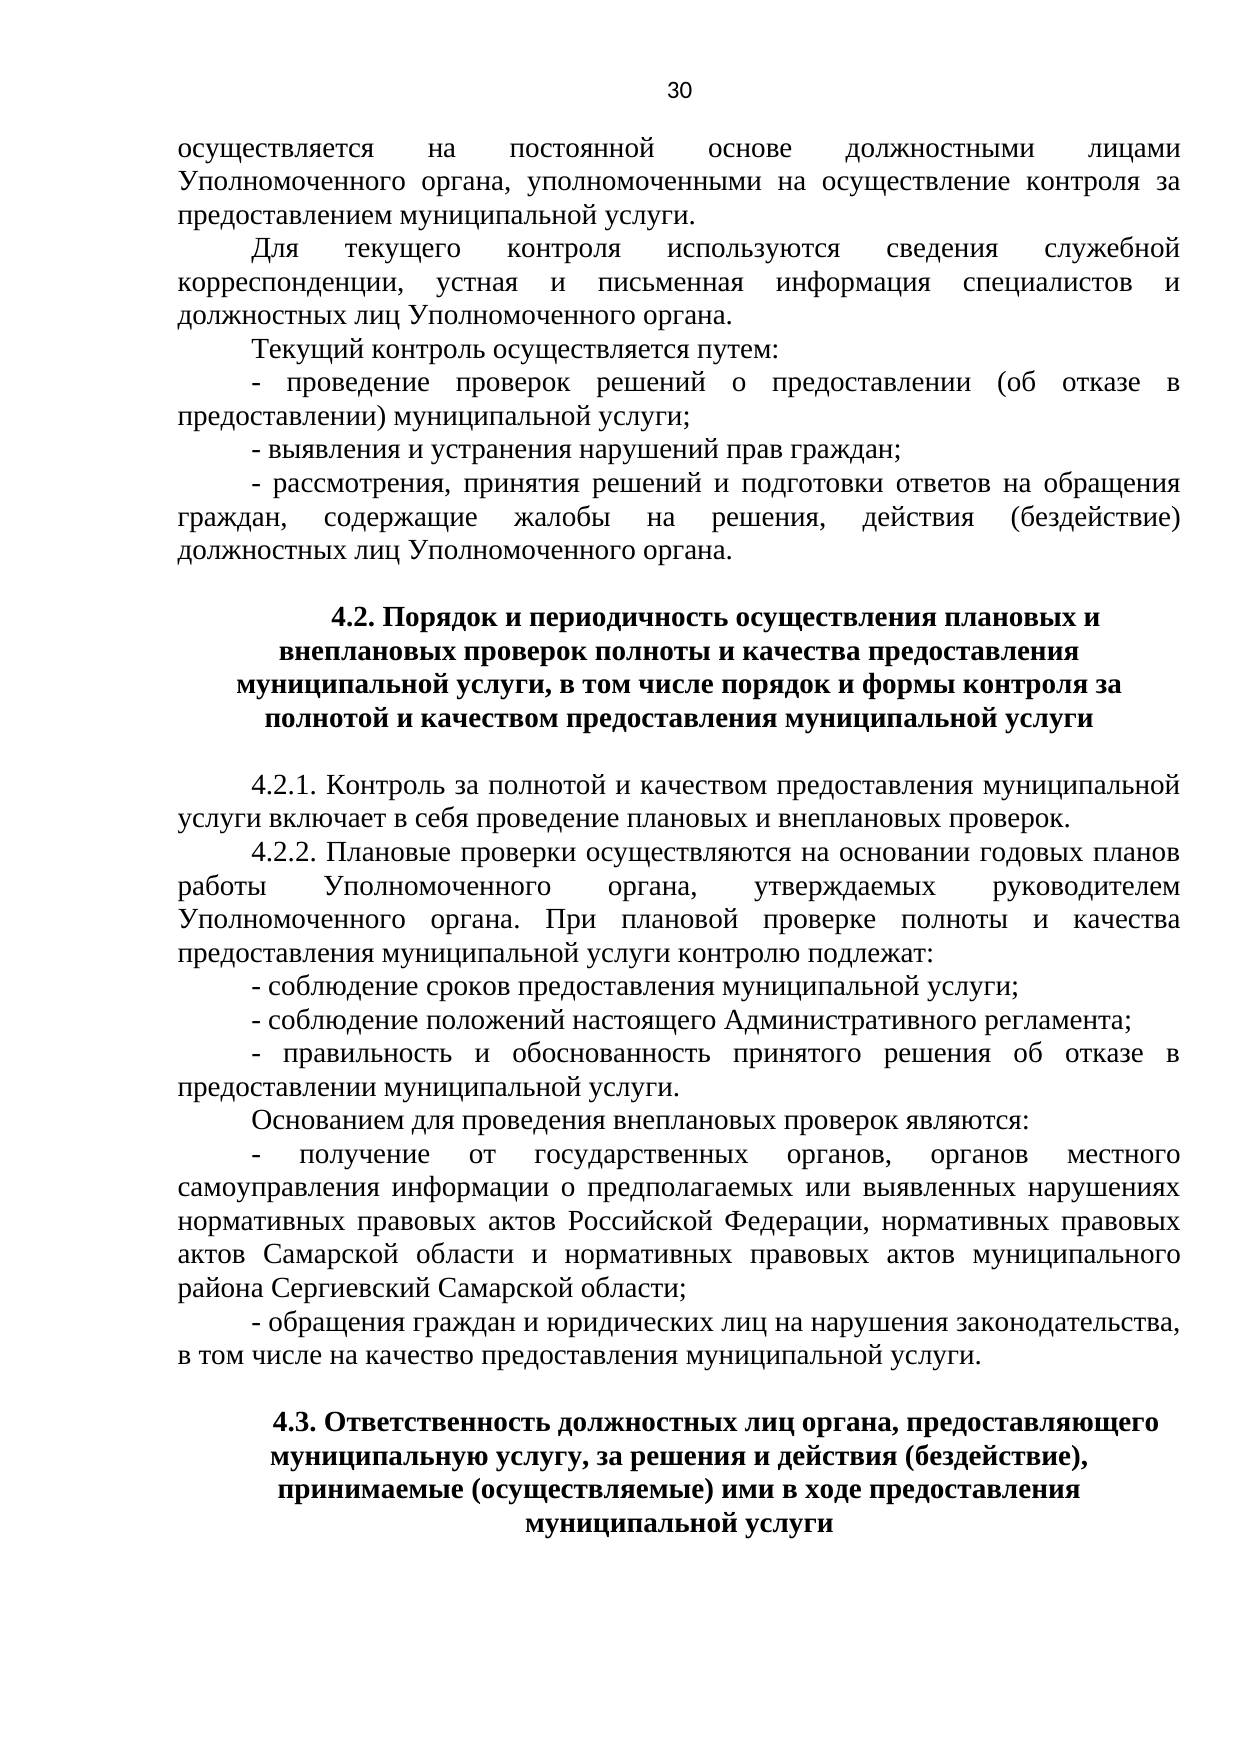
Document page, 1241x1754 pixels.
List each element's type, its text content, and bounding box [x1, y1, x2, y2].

text Для текущего контроля используются сведения служебной корреспонденции, устная и письменная информация специалистов и должностных лиц Уполномоченного органа. [177, 230, 1181, 331]
text Основанием для проведения внеплановых проверок являются: [177, 1102, 1181, 1136]
text - выявления и устранения нарушений прав граждан; [177, 432, 1181, 465]
text 4.2.1. Контроль за полнотой и качеством предоставления муниципальной услуги включает в себя проведение плановых и внеплановых проверок. [177, 767, 1181, 834]
text - соблюдение положений настоящего Административного регламента; [177, 1002, 1181, 1035]
text - получение от государственных органов, органов местного самоуправления информации о предполагаемых или выявленных нарушениях нормативных правовых актов Российской Федерации, нормативных правовых актов Самарской области и нормативных правовых актов муниципального района Сергиевский Самарской области; [177, 1136, 1181, 1304]
text Текущий контроль осуществляется путем: [177, 331, 1181, 364]
text - рассмотрения, принятия решений и подготовки ответов на обращения граждан, содержащие жалобы на решения, действия (бездействие) должностных лиц Уполномоченного органа. [177, 465, 1181, 566]
text - правильность и обоснованность принятого решения об отказе в предоставлении муниципальной услуги. [177, 1035, 1181, 1102]
text 4.2. Порядок и периодичность осуществления плановых и внеплановых проверок полноты и качества предоставления муниципальной услуги, в том числе порядок и формы контроля за полнотой и качеством предоставления муниципальной услуги [177, 599, 1181, 733]
text 4.2.2. Плановые проверки осуществляются на основании годовых планов работы Уполномоченного органа, утверждаемых руководителем Уполномоченного органа. При плановой проверке полноты и качества предоставления муниципальной услуги контролю подлежат: [177, 834, 1181, 968]
text - проведение проверок решений о предоставлении (об отказе в предоставлении) муниципальной услуги; [177, 364, 1181, 432]
text 4.3. Ответственность должностных лиц органа, предоставляющего муниципальную услугу, за решения и действия (бездействие), принимаемые (осуществляемые) ими в ходе предоставления муниципальной услуги [177, 1404, 1181, 1538]
text - соблюдение сроков предоставления муниципальной услуги; [177, 968, 1181, 1002]
text - обращения граждан и юридических лиц на нарушения законодательства, в том числе на качество предоставления муниципальной услуги. [177, 1304, 1181, 1371]
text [177, 130, 1181, 230]
